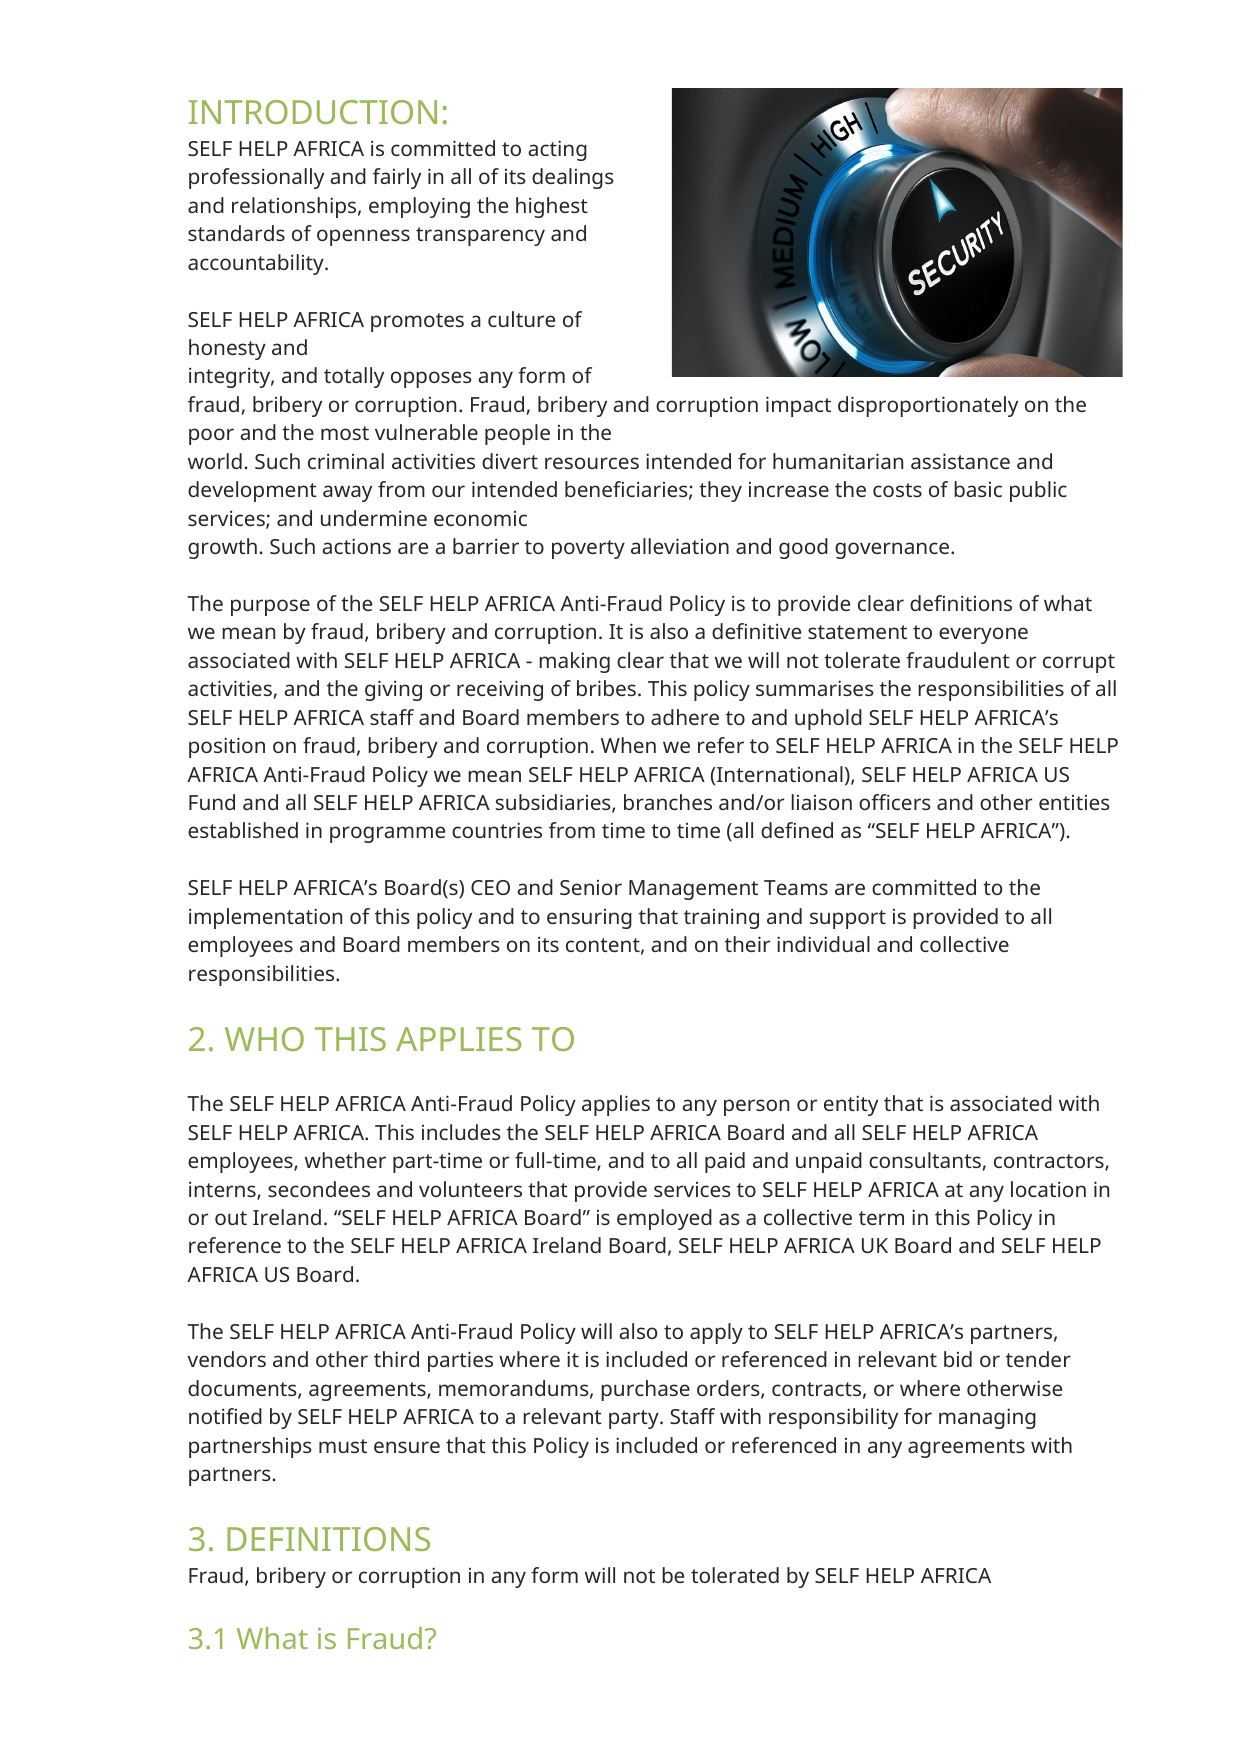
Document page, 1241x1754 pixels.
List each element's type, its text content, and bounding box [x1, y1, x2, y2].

text The SELF HELP AFRICA Anti-Fraud Policy applies to any person or entity that is associated with SELF HELP AFRICA. This includes the SELF HELP AFRICA Board and all SELF HELP AFRICA employees, whether part-time or full-time, and to all paid and unpaid consultants, contractors, interns, secondees and volunteers that provide services to SELF HELP AFRICA at any location in or out Ireland. “SELF HELP AFRICA Board” is employed as a collective term in this Policy in reference to the SELF HELP AFRICA Ireland Board, SELF HELP AFRICA UK Board and SELF HELP AFRICA US Board. [187, 1089, 1123, 1288]
text The purpose of the SELF HELP AFRICA Anti-Fraud Policy is to provide clear definitions of what we mean by fraud, bribery and corruption. It is also a definitive statement to everyone associated with SELF HELP AFRICA - making clear that we will not tolerate fraudulent or corrupt activities, and the giving or receiving of bribes. This policy summarises the responsibilities of all SELF HELP AFRICA staff and Board members to adhere to and uphold SELF HELP AFRICA’s position on fraud, bribery and corruption. When we refer to SELF HELP AFRICA in the SELF HELP AFRICA Anti-Fraud Policy we mean SELF HELP AFRICA (International), SELF HELP AFRICA US Fund and all SELF HELP AFRICA subsidiaries, branches and/or liaison officers and other entities established in programme countries from time to time (all defined as “SELF HELP AFRICA”). [187, 589, 1123, 845]
text growth. Such actions are a barrier to poverty alleviation and good governance. [187, 532, 1123, 561]
text SELF HELP AFRICA is committed to acting professionally and fairly in all of its dealings and relationships, employing the highest standards of openness transparency and accountability. [187, 134, 671, 276]
text 2. WHO THIS APPLIES TO [187, 1016, 1123, 1061]
text integrity, and totally opposes any form of fraud, bribery or corruption. Fraud, bribery and corruption impact disproportionately on the poor and the most vulnerable people in the [187, 362, 1123, 447]
text 3. DEFINITIONS [187, 1516, 1123, 1561]
text SELF HELP AFRICA promotes a culture of honesty and [187, 305, 671, 362]
text Fraud, bribery or corruption in any form will not be tolerated by SELF HELP AFRICA [187, 1561, 1123, 1590]
text INTRODUCTION: [187, 89, 671, 134]
text The SELF HELP AFRICA Anti-Fraud Policy will also to apply to SELF HELP AFRICA’s partners, vendors and other third parties where it is included or referenced in relevant bid or tender documents, agreements, memorandums, purchase orders, contracts, or where otherwise notified by SELF HELP AFRICA to a relevant party. Staff with responsibility for managing partnerships must ensure that this Policy is included or referenced in any agreements with partners. [187, 1317, 1123, 1488]
text 3.1 What is Fraud? [187, 1618, 1123, 1658]
text SELF HELP AFRICA’s Board(s) CEO and Senior Management Teams are committed to the implementation of this policy and to ensuring that training and support is provided to all employees and Board members on its content, and on their individual and collective responsibilities. [187, 873, 1123, 987]
text world. Such criminal activities divert resources intended for humanitarian assistance and development away from our intended beneficiaries; they increase the costs of basic public services; and undermine economic [187, 447, 1123, 532]
picture [671, 88, 1123, 377]
